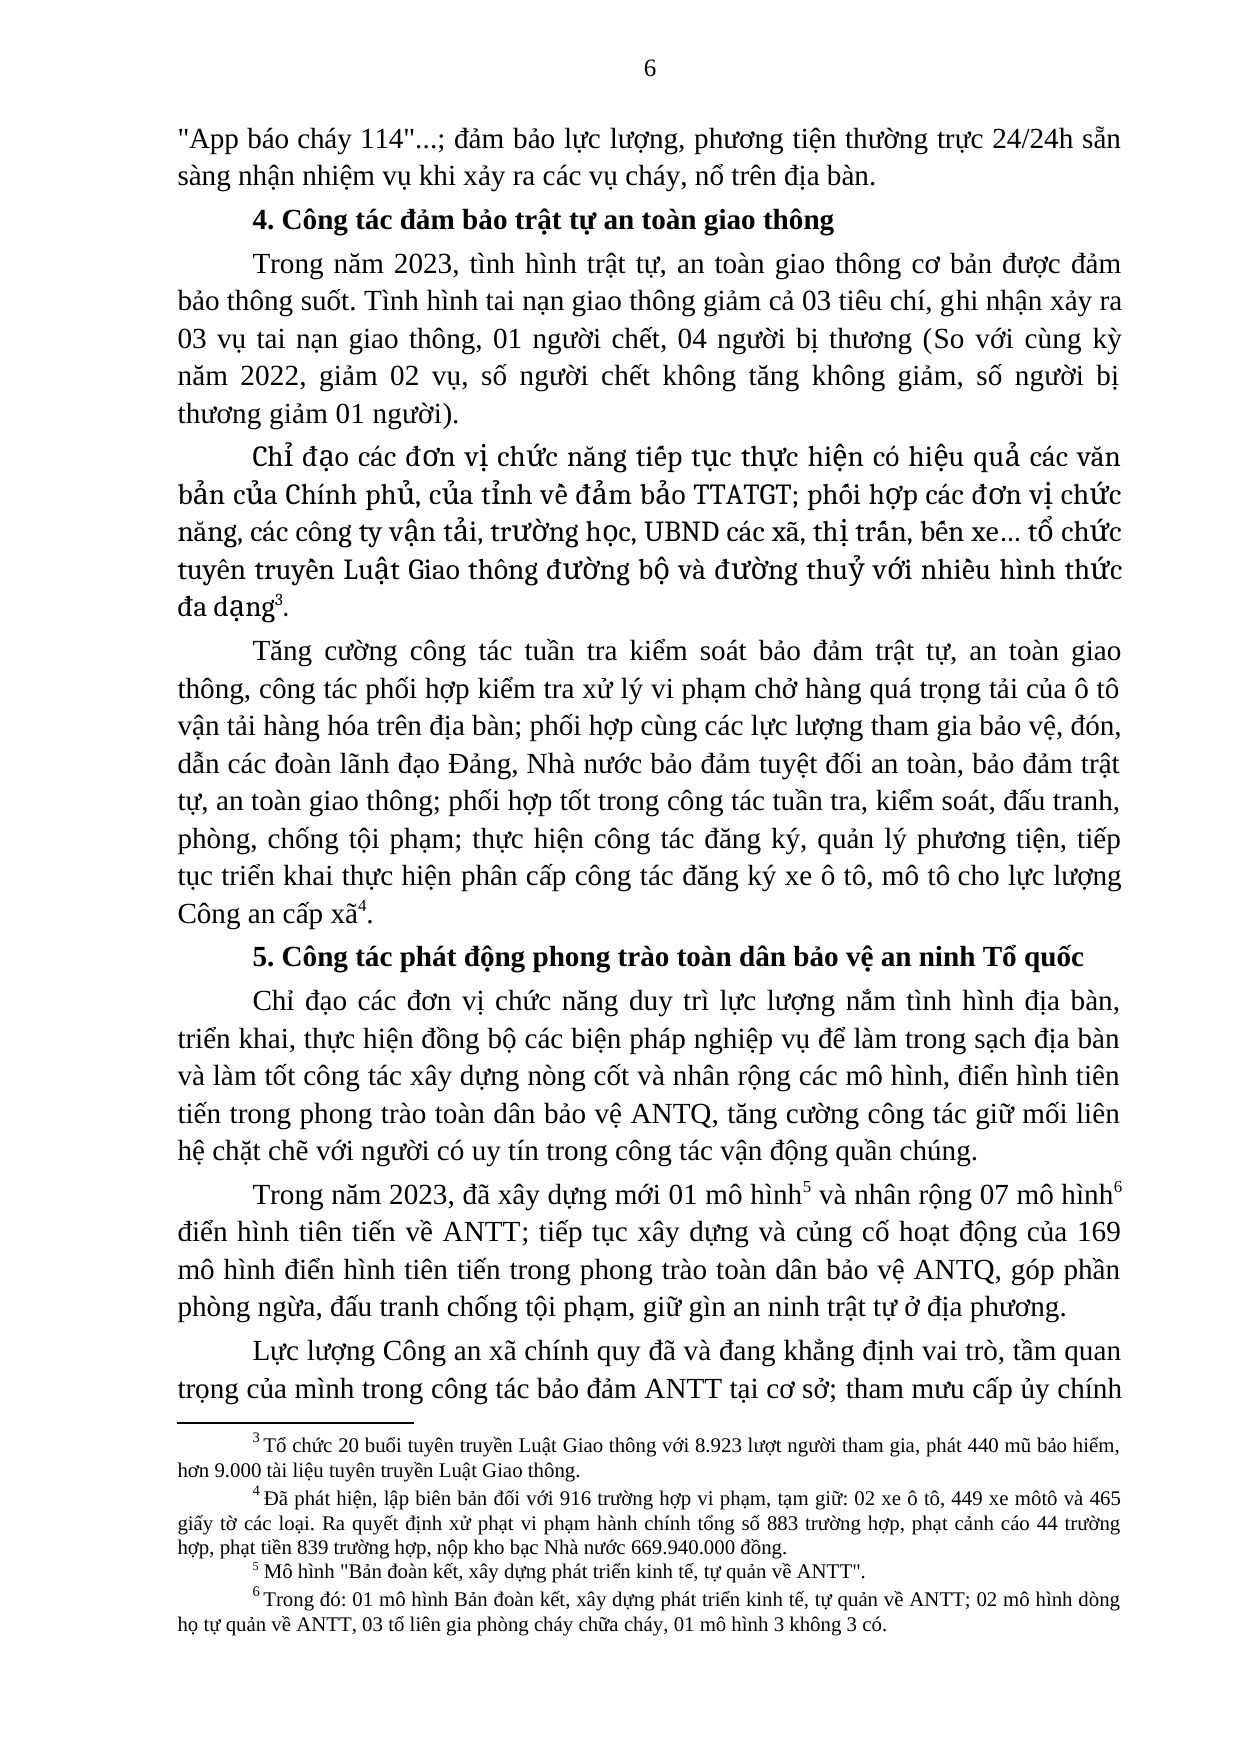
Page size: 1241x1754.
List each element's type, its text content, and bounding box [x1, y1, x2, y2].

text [177, 118, 1122, 193]
text 4. Công tác đảm bảo trật tự an toàn giao thông [177, 199, 1122, 237]
text 5. Công tác phát động phong trào toàn dân bảo vệ an ninh Tổ quốc [177, 937, 1122, 974]
text Tăng cường công tác tuần tra kiểm soát bảo đảm trật tự, an toàn giao thông, công tác phối hợp kiểm tra xử lý vi phạm chở hàng quá trọng tải của ô tô vận tải hàng hóa trên địa bàn; phối hợp cùng các lực lượng tham gia bảo vệ, đón, dẫn các đoàn lãnh đạo Đảng, Nhà nước bảo đảm tuyệt đối an toàn, bảo đảm trật tự, an toàn giao thông; phối hợp tốt trong công tác tuần tra, kiểm soát, đấu tranh, phòng, chống tội phạm; thực hiện công tác đăng ký, quản lý phương tiện, tiếp tục triển khai thực hiện phân cấp công tác đăng ký xe ô tô, mô tô cho lực lượng Công an cấp xã. [177, 631, 1122, 931]
text Trong năm 2023, đã xây dựng mới 01 mô hình và nhân rộng 07 mô hình điển hình tiên tiến về ANTT; tiếp tục xây dựng và củng cố hoạt động của 169 mô hình điển hình tiên tiến trong phong trào toàn dân bảo vệ ANTQ, góp phần phòng ngừa, đấu tranh chống tội phạm, giữ gìn an ninh trật tự ở địa phương. [177, 1174, 1122, 1324]
text Chỉ đạo các đơn vị chức năng tiếp tục thực hiện có hiệu quả các văn bản của Chính phủ, của tỉnh về đảm bảo TTATGT; phối hợp các đơn vị chức năng, các công ty vận tải, trường học, UBND các xã, thị trấn, bến xe… tổ chức tuyên truyền Luật Giao thông đường bộ và đường thuỷ với nhiều hình thức đa dạng. [177, 437, 1122, 624]
text Chỉ đạo các đơn vị chức năng duy trì lực lượng nắm tình hình địa bàn, triển khai, thực hiện đồng bộ các biện pháp nghiệp vụ để làm trong sạch địa bàn và làm tốt công tác xây dựng nòng cốt và nhân rộng các mô hình, điển hình tiên tiến trong phong trào toàn dân bảo vệ ANTQ, tăng cường công tác giữ mối liên hệ chặt chẽ với người có uy tín trong công tác vận động quần chúng. [177, 981, 1122, 1168]
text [177, 1331, 1122, 1406]
text Trong năm 2023, tình hình trật tự, an toàn giao thông cơ bản được đảm bảo thông suốt. Tình hình tai nạn giao thông giảm cả 03 tiêu chí, ghi nhận xảy ra 03 vụ tai nạn giao thông, 01 người chết, 04 người bị thương (So với cùng kỳ năm 2022, giảm 02 vụ, số người chết không tăng không giảm, số người bị thương giảm 01 người). [177, 243, 1122, 431]
